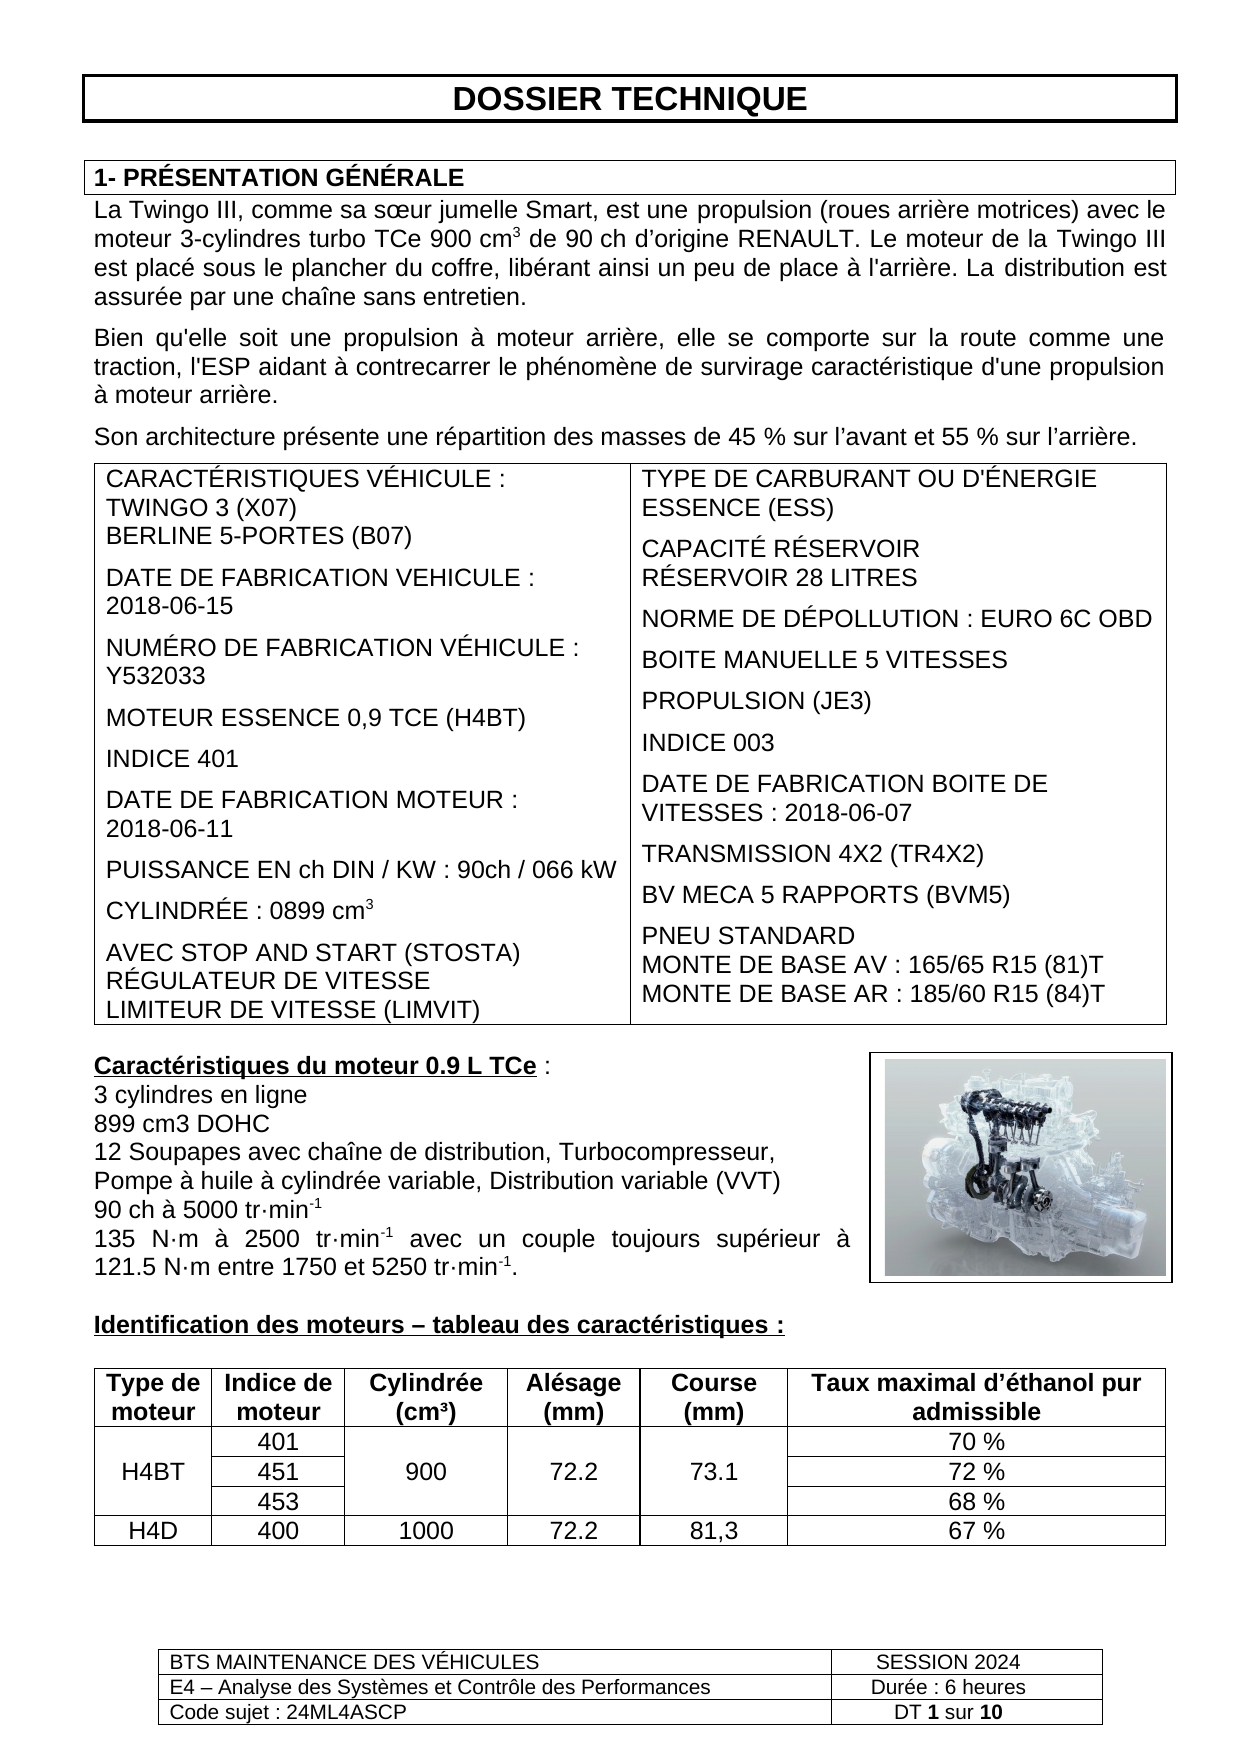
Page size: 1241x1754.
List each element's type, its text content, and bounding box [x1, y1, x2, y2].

table_cell 73.1 [641, 1427, 787, 1515]
table_cell 1000 [345, 1516, 507, 1545]
text 899 cm3 DOHC [94, 1109, 869, 1137]
text Pompe à huile à cylindrée variable, Distribution variable (VVT) [94, 1166, 869, 1195]
text DOSSIER TECHNIQUE [85, 77, 1175, 119]
table_cell 400 [212, 1516, 344, 1545]
table_header CARACTÉRISTIQUES VÉHICULE : TWINGO 3 (X07) BERLINE 5-PORTES (B07) DATE DE FABRICATION VEHICULE : 2018-06-15 NUMÉRO DE FABRICATION VÉHICULE : Y532033 MOTEUR ESSENCE 0,9 TCE (H4BT) INDICE 401 DATE DE FABRICATION MOTEUR : 2018-06-11 PUISSANCE EN ch DIN / KW : 90ch / 066 kW CYLINDRÉE : 0899 cm3 AVEC STOP AND START (STOSTA) RÉGULATEUR DE VITESSE LIMITEUR DE VITESSE (LIMVIT) [95, 464, 630, 1024]
table_header Alésage (mm) [508, 1369, 639, 1426]
text La Twingo III, comme sa sœur jumelle Smart, est une propulsion (roues arrière motrices) avec le moteur 3-cylindres turbo TCe 900 cm3 de 90 ch d’origine RENAULT. Le moteur de la Twingo III est placé sous le plancher du coffre, libérant ainsi un peu de place à l'arrière. La distribution est assurée par une chaîne sans entretien. [94, 195, 1167, 310]
text Son architecture présente une répartition des masses de 45 % sur l’avant et 55 % sur l’arrière. [94, 421, 1167, 450]
table_cell 72 % [788, 1457, 1165, 1486]
table_header Indice de moteur [212, 1369, 344, 1426]
table_cell 67 % [788, 1516, 1165, 1545]
table_header Type de moteur [95, 1369, 211, 1426]
table_cell 401 [212, 1427, 344, 1456]
table_cell H4BT [95, 1427, 211, 1515]
text Identification des moteurs – tableau des caractéristiques : [94, 1310, 1167, 1339]
table_header Course (mm) [641, 1369, 787, 1426]
text 1- PrÉsentation gÉnÉrale [85, 161, 1175, 194]
table_cell 68 % [788, 1487, 1165, 1515]
text Bien qu'elle soit une propulsion à moteur arrière, elle se comporte sur la route comme une traction, l'ESP aidant à contrecarrer le phénomène de survirage caractéristique d'une propulsion à moteur arrière. [94, 323, 1167, 409]
text 135 N·m à 2500 tr·min-1 avec un couple toujours supérieur à 121.5 N·m entre 1750 et 5250 tr·min-1. [94, 1224, 869, 1281]
table_cell 81,3 [641, 1516, 787, 1545]
table_header Cylindrée (cm³) [345, 1369, 507, 1426]
table_header TYPE DE CARBURANT OU D'ÉNERGIE ESSENCE (ESS) CAPACITÉ RÉSERVOIR RÉSERVOIR 28 LITRES NORME DE DÉPOLLUTION : EURO 6C OBD BOITE MANUELLE 5 VITESSES PROPULSION (JE3) INDICE 003 DATE DE FABRICATION BOITE DE VITESSES : 2018-06-07 TRANSMISSION 4X2 (TR4X2) BV MECA 5 RAPPORTS (BVM5) PNEU STANDARD MONTE DE BASE AV : 165/65 R15 (81)T MONTE DE BASE AR : 185/60 R15 (84)T [631, 464, 1166, 1024]
table_header Taux maximal d’éthanol pur admissible [788, 1369, 1165, 1426]
text 90 ch à 5000 tr·min-1 [94, 1195, 869, 1224]
text Caractéristiques du moteur 0.9 L TCe : [94, 1051, 1167, 1080]
picture [884, 1059, 1166, 1276]
table_cell H4D [95, 1516, 211, 1545]
table_cell 453 [212, 1487, 344, 1515]
table_cell 451 [212, 1457, 344, 1486]
table_cell 72.2 [508, 1427, 639, 1515]
table_cell 72.2 [508, 1516, 639, 1545]
text 3 cylindres en ligne [94, 1080, 869, 1109]
text 12 Soupapes avec chaîne de distribution, Turbocompresseur, [94, 1137, 869, 1166]
table_cell 70 % [788, 1427, 1165, 1456]
table_cell 900 [345, 1427, 507, 1515]
